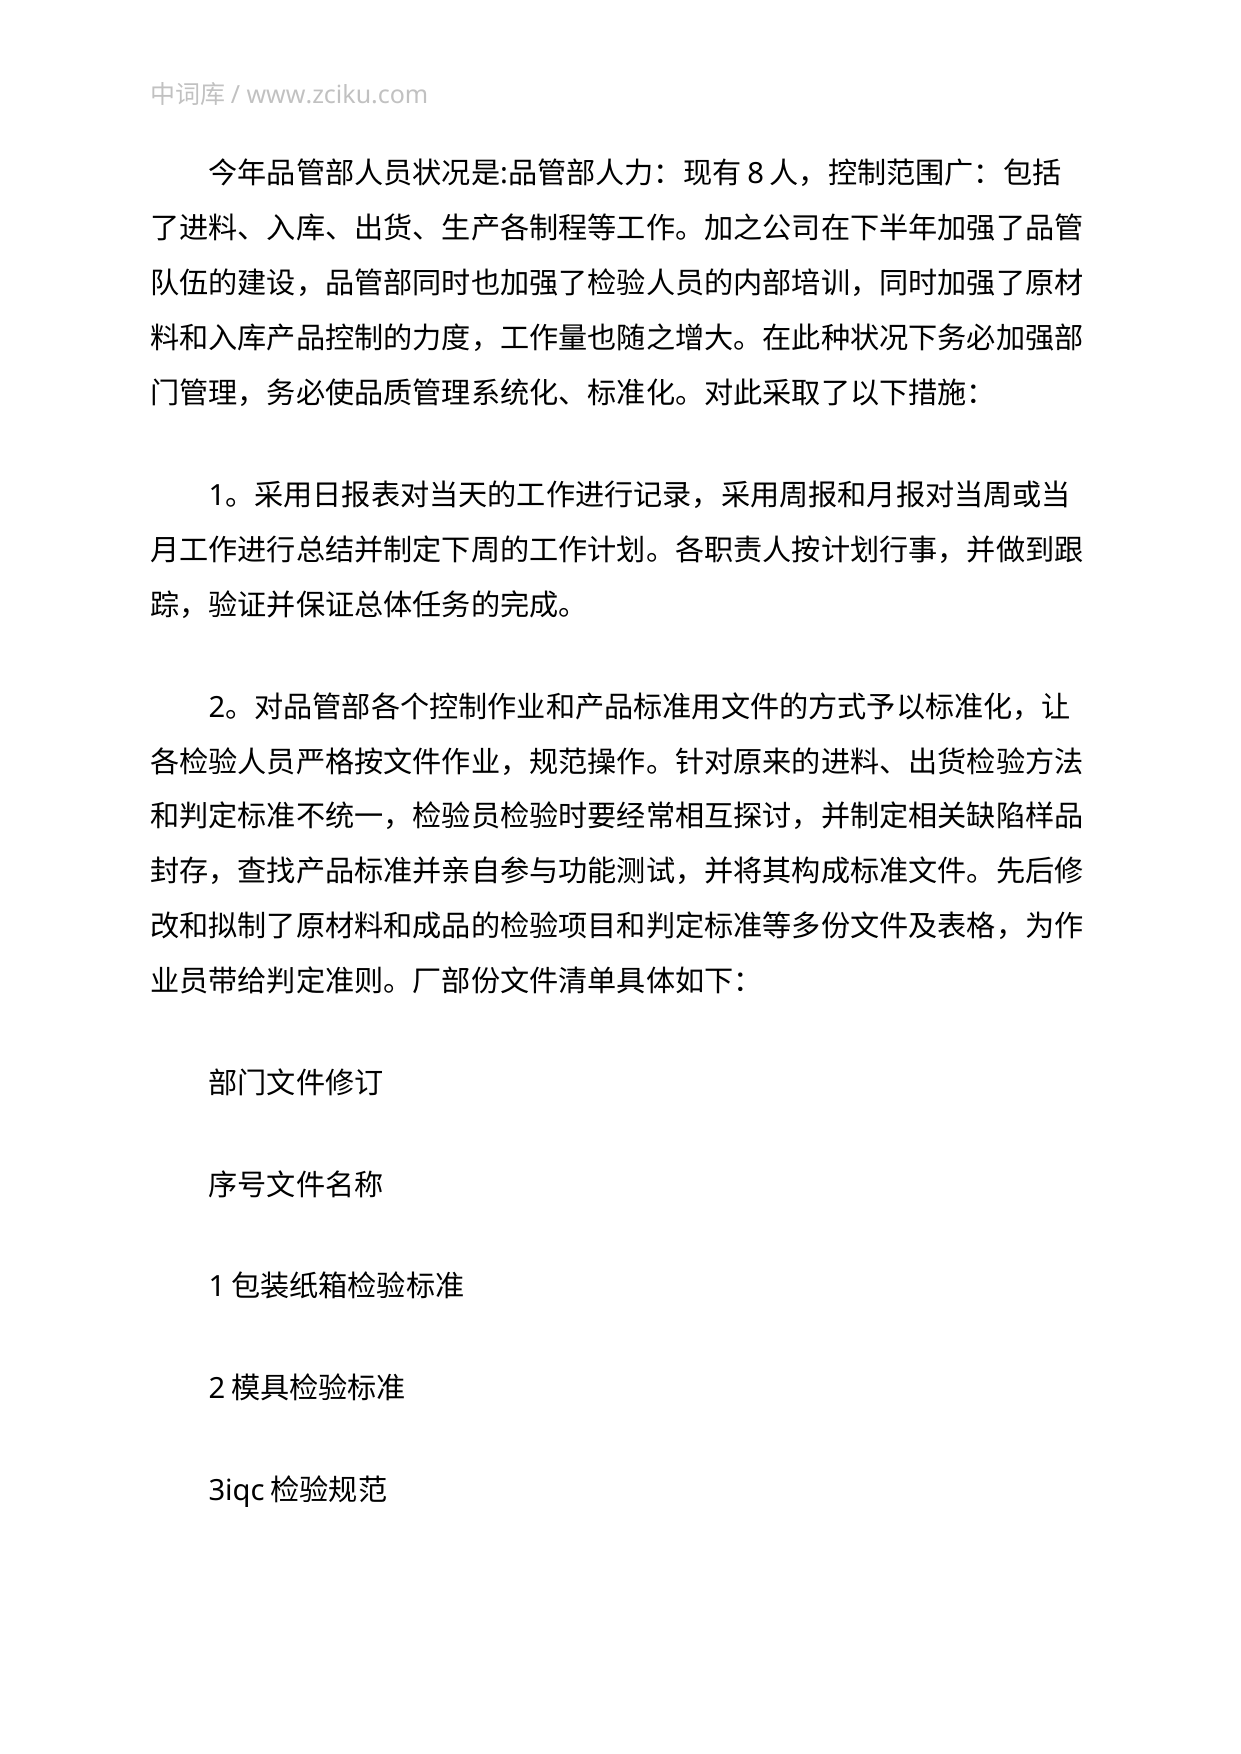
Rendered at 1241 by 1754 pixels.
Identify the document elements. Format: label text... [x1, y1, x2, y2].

text 1包装纸箱检验标准 [150, 1263, 1090, 1305]
text 3iqc检验规范 [150, 1467, 1090, 1509]
text 部门文件修订 [150, 1059, 1090, 1102]
text 2模具检验标准 [150, 1365, 1090, 1407]
text 1。采用日报表对当天的工作进行记录，采用周报和月报对当周或当月工作进行总结并制定下周的工作计划。各职责人按计划行事，并做到跟踪，验证并保证总体任务的完成。 [150, 471, 1090, 624]
text 今年品管部人员状况是:品管部人力：现有8人，控制范围广：包括了进料、入库、出货、生产各制程等工作。加之公司在下半年加强了品管队伍的建设，品管部同时也加强了检验人员的内部培训，同时加强了原材料和入库产品控制的力度，工作量也随之增大。在此种状况下务必加强部门管理，务必使品质管理系统化、标准化。对此采取了以下措施： [150, 150, 1090, 412]
text 2。对品管部各个控制作业和产品标准用文件的方式予以标准化，让各检验人员严格按文件作业，规范操作。针对原来的进料、出货检验方法和判定标准不统一，检验员检验时要经常相互探讨，并制定相关缺陷样品封存，查找产品标准并亲自参与功能测试，并将其构成标准文件。先后修改和拟制了原材料和成品的检验项目和判定标准等多份文件及表格，为作业员带给判定准则。厂部份文件清单具体如下： [150, 683, 1090, 1000]
text 序号文件名称 [150, 1161, 1090, 1203]
